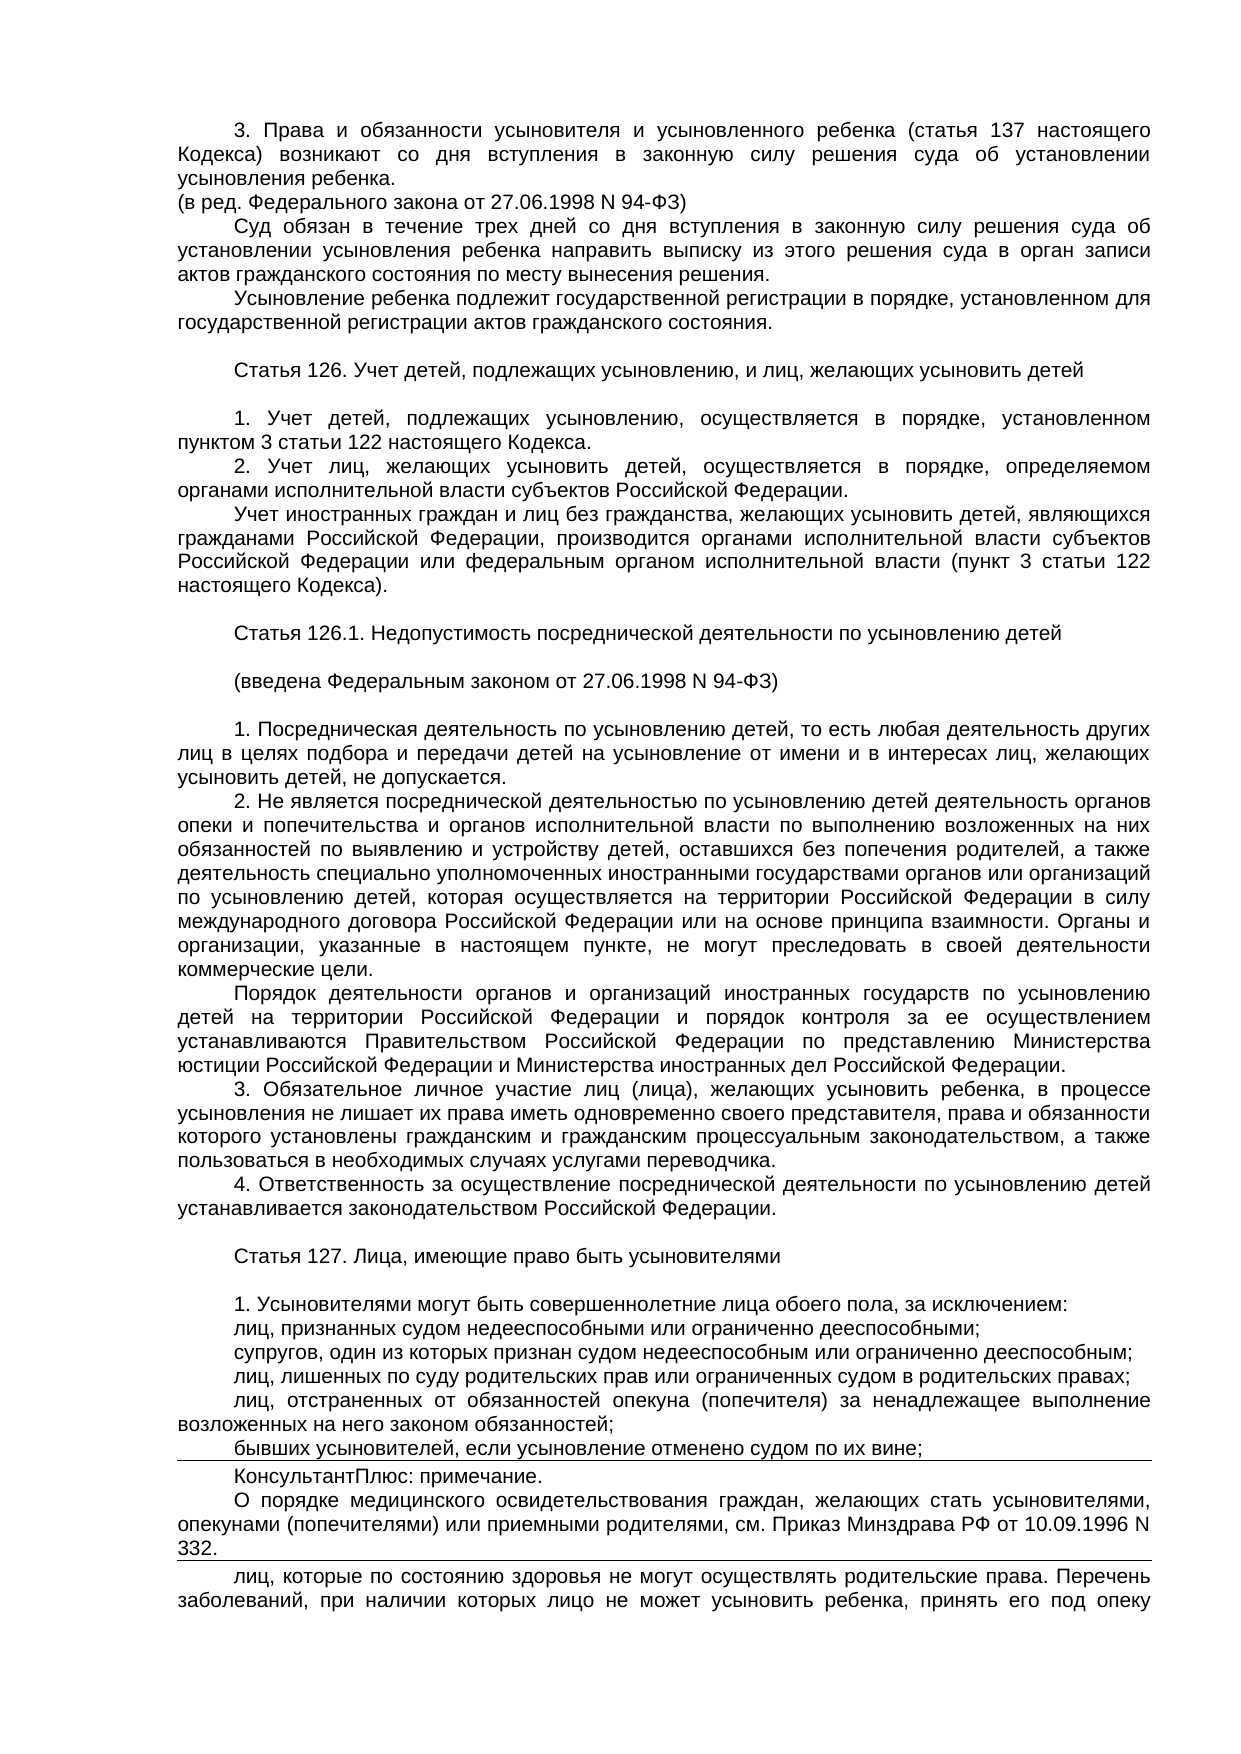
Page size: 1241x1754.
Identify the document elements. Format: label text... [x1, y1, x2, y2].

text лиц, отстраненных от обязанностей опекуна (попечителя) за ненадлежащее выполнение возложенных на него законом обязанностей; [177, 1388, 1152, 1436]
text 1. Посредническая деятельность по усыновлению детей, то есть любая деятельность других лиц в целях подбора и передачи детей на усыновление от имени и в интересах лиц, желающих усыновить детей, не допускается. [177, 717, 1152, 789]
text (введена Федеральным законом от 27.06.1998 N 94-ФЗ) [177, 669, 1152, 693]
text Суд обязан в течение трех дней со дня вступления в законную силу решения суда об установлении усыновления ребенка направить выписку из этого решения суда в орган записи актов гражданского состояния по месту вынесения решения. [177, 214, 1152, 286]
text супругов, один из которых признан судом недееспособным или ограниченно дееспособным; [177, 1340, 1152, 1364]
text лиц, признанных судом недееспособными или ограниченно дееспособными; [177, 1316, 1152, 1340]
text 3. Права и обязанности усыновителя и усыновленного ребенка (статья 137 настоящего Кодекса) возникают со дня вступления в законную силу решения суда об установлении усыновления ребенка. [177, 118, 1152, 190]
text Статья 126.1. Недопустимость посреднической деятельности по усыновлению детей [177, 621, 1152, 645]
text КонсультантПлюс: примечание. [177, 1464, 1152, 1488]
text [177, 1563, 1152, 1611]
text 3. Обязательное личное участие лиц (лица), желающих усыновить ребенка, в процессе усыновления не лишает их права иметь одновременно своего представителя, права и обязанности которого установлены гражданским и гражданским процессуальным законодательством, а также пользоваться в необходимых случаях услугами переводчика. [177, 1076, 1152, 1172]
text О порядке медицинского освидетельствования граждан, желающих стать усыновителями, опекунами (попечителями) или приемными родителями, см. Приказ Минздрава РФ от 10.09.1996 N 332. [177, 1488, 1152, 1559]
text 2. Не является посреднической деятельностью по усыновлению детей деятельность органов опеки и попечительства и органов исполнительной власти по выполнению возложенных на них обязанностей по выявлению и устройству детей, оставшихся без попечения родителей, а также деятельность специально уполномоченных иностранными государствами органов или организаций по усыновлению детей, которая осуществляется на территории Российской Федерации в силу международного договора Российской Федерации или на основе принципа взаимности. Органы и организации, указанные в настоящем пункте, не могут преследовать в своей деятельности коммерческие цели. [177, 789, 1152, 981]
text Порядок деятельности органов и организаций иностранных государств по усыновлению детей на территории Российской Федерации и порядок контроля за ее осуществлением устанавливаются Правительством Российской Федерации по представлению Министерства юстиции Российской Федерации и Министерства иностранных дел Российской Федерации. [177, 981, 1152, 1076]
text 1. Учет детей, подлежащих усыновлению, осуществляется в порядке, установленном пунктом 3 статьи 122 настоящего Кодекса. [177, 406, 1152, 453]
text 1. Усыновителями могут быть совершеннолетние лица обоего пола, за исключением: [177, 1292, 1152, 1316]
text Усыновление ребенка подлежит государственной регистрации в порядке, установленном для государственной регистрации актов гражданского состояния. [177, 286, 1152, 334]
text (в ред. Федерального закона от 27.06.1998 N 94-ФЗ) [177, 190, 1152, 214]
text лиц, лишенных по суду родительских прав или ограниченных судом в родительских правах; [177, 1364, 1152, 1388]
text бывших усыновителей, если усыновление отменено судом по их вине; [177, 1436, 1152, 1460]
text 2. Учет лиц, желающих усыновить детей, осуществляется в порядке, определяемом органами исполнительной власти субъектов Российской Федерации. [177, 453, 1152, 501]
text 4. Ответственность за осуществление посреднической деятельности по усыновлению детей устанавливается законодательством Российской Федерации. [177, 1172, 1152, 1220]
text Учет иностранных граждан и лиц без гражданства, желающих усыновить детей, являющихся гражданами Российской Федерации, производится органами исполнительной власти субъектов Российской Федерации или федеральным органом исполнительной власти (пункт 3 статьи 122 настоящего Кодекса). [177, 501, 1152, 597]
text Статья 127. Лица, имеющие право быть усыновителями [177, 1244, 1152, 1268]
text Статья 126. Учет детей, подлежащих усыновлению, и лиц, желающих усыновить детей [177, 358, 1152, 382]
